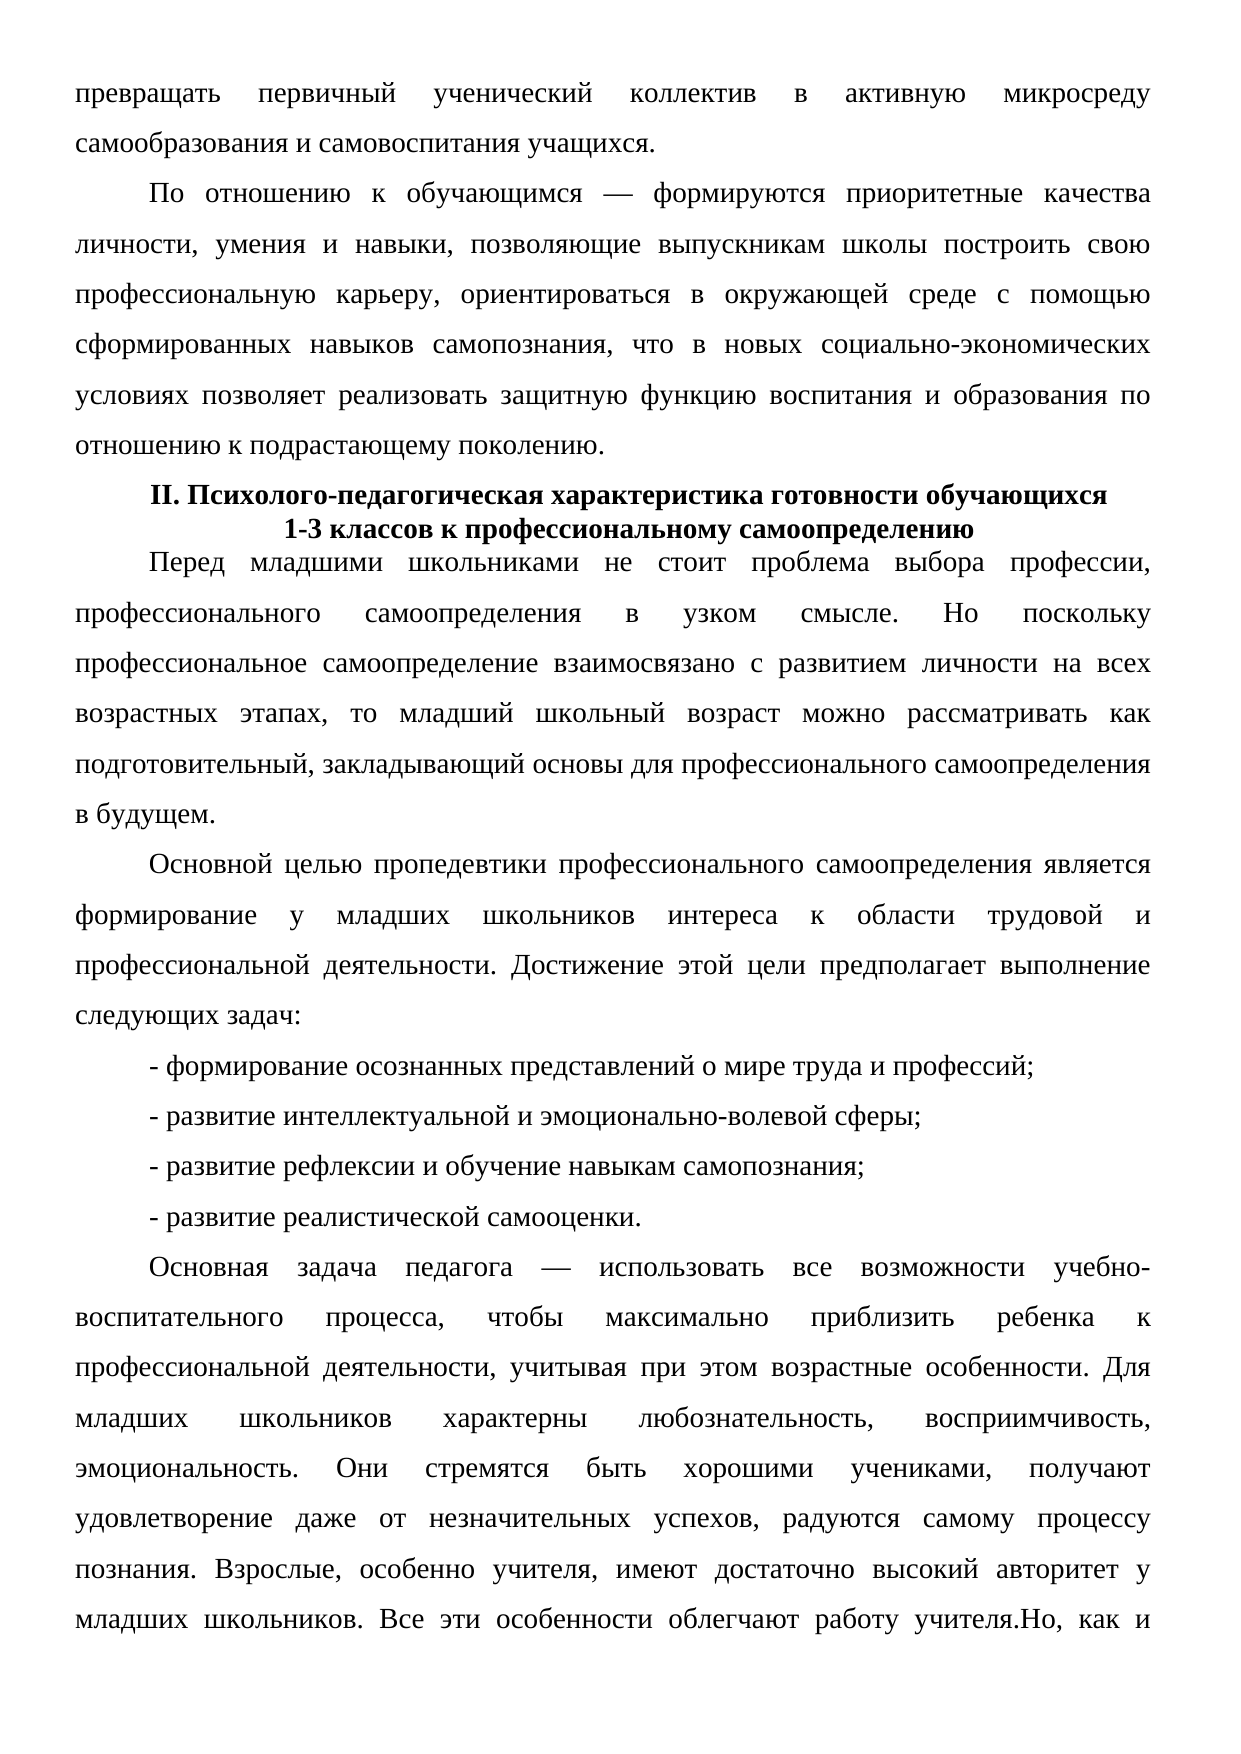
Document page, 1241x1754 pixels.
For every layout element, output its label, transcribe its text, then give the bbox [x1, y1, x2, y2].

text - развитие рефлексии и обучение навыкам самопознания; [75, 1148, 1152, 1182]
text 1-3 классов к профессиональному самоопределению [75, 511, 1152, 544]
text II. Психолого-педагогическая характеристика готовности обучающихся [75, 477, 1152, 511]
text Перед младшими школьниками не стоит проблема выбора профессии, профессионального самоопределения в узком смысле. Но поскольку профессиональное самоопределение взаимосвязано с развитием личности на всех возрастных этапах, то младший школьный возраст можно рассматривать как подготовительный, закладывающий основы для профессионального самоопределения в будущем. [75, 544, 1152, 830]
text - формирование осознанных представлений о мире труда и профессий; [75, 1048, 1152, 1081]
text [75, 75, 1152, 159]
text По отношению к обучающимся — формируются приоритетные качества личности, умения и навыки, позволяющие выпускникам школы построить свою профессиональную карьеру, ориентироваться в окружающей среде с помощью сформированных навыков самопознания, что в новых социально-экономических условиях позволяет реализовать защитную функцию воспитания и образования по отношению к подрастающему поколению. [75, 176, 1152, 461]
text Основной целью пропедевтики профессионального самоопределения является формирование у младших школьников интереса к области трудовой и профессиональной деятельности. Достижение этой цели предполагает выполнение следующих задач: [75, 846, 1152, 1031]
text - развитие интеллектуальной и эмоционально-волевой сферы; [75, 1098, 1152, 1132]
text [75, 1249, 1152, 1635]
text - развитие реалистической самооценки. [75, 1199, 1152, 1232]
